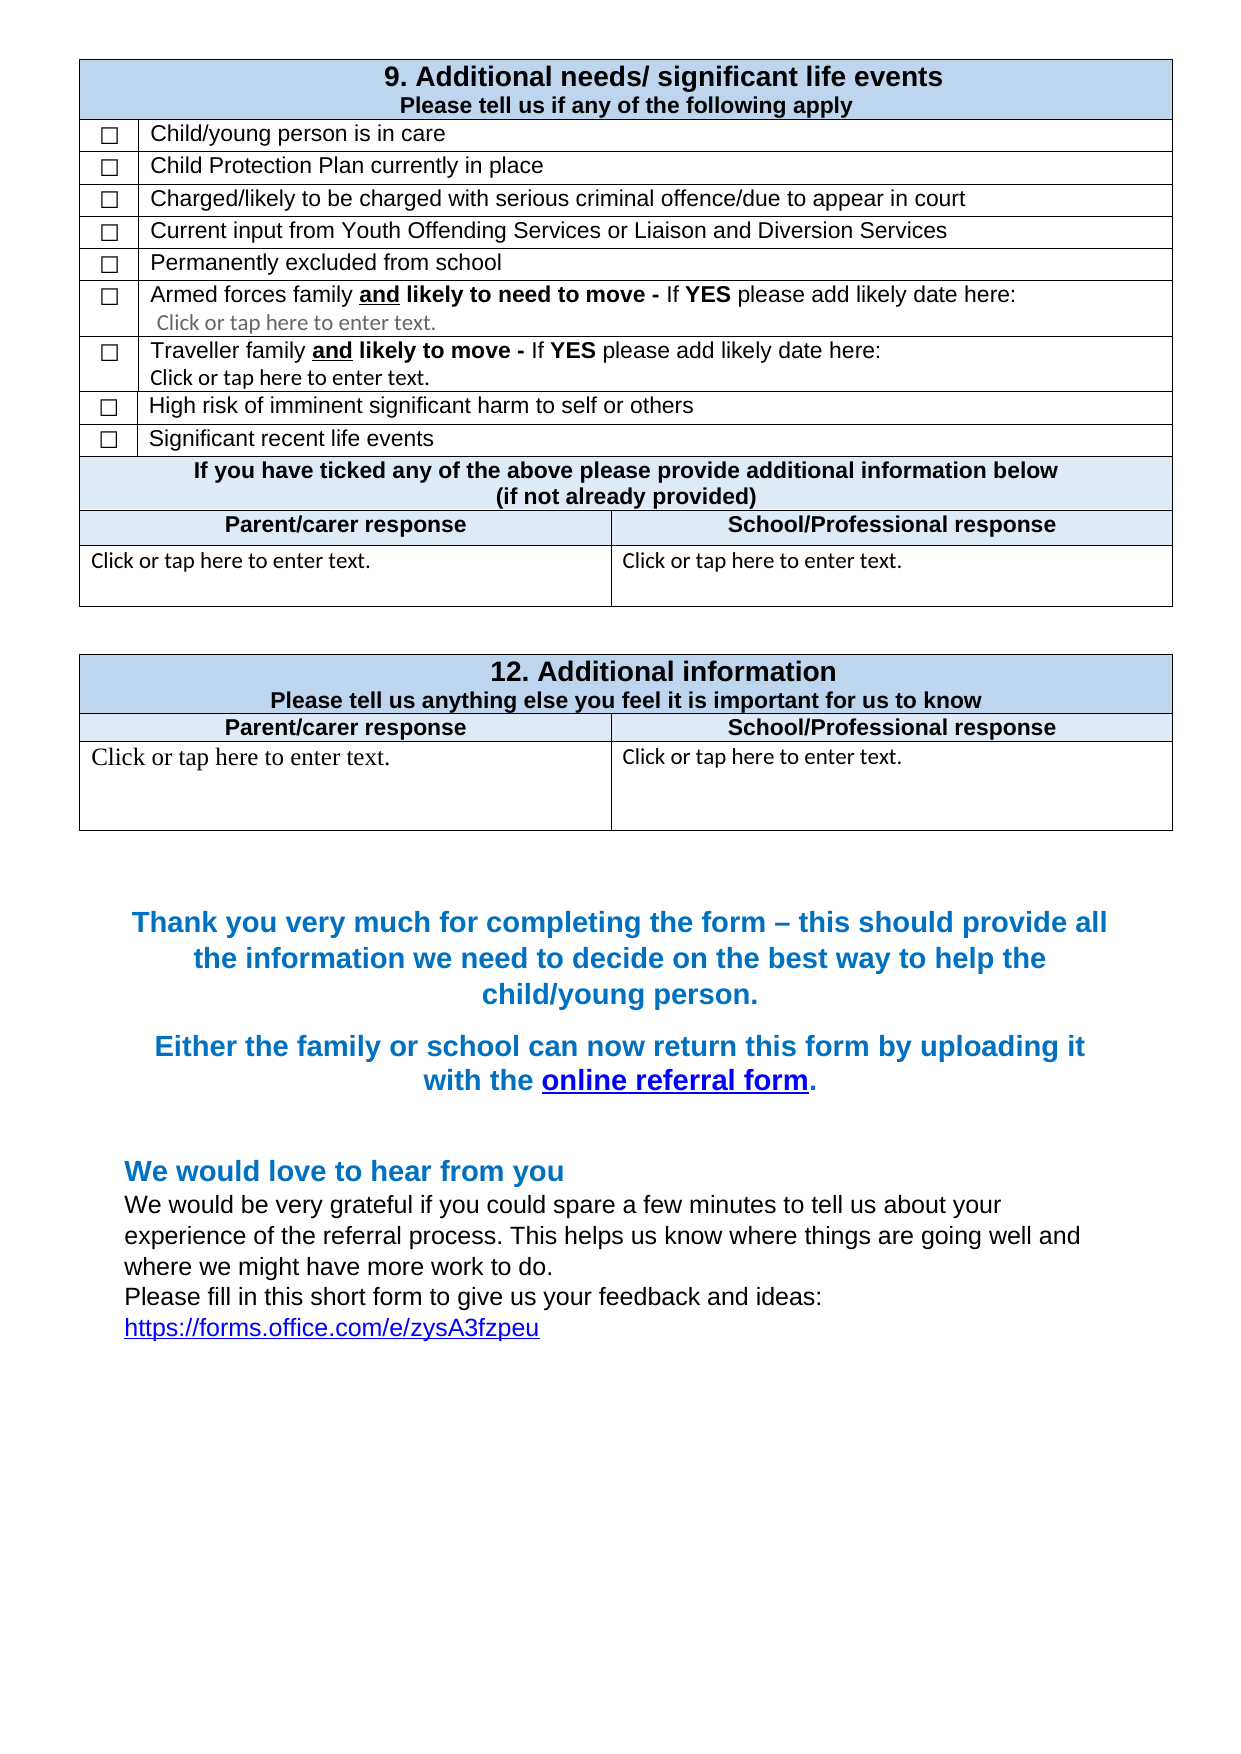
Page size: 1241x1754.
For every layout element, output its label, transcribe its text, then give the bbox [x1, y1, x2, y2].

table_cell Child/young person is in care [139, 120, 1172, 151]
table_cell Child Protection Plan currently in place [139, 152, 1172, 183]
table_cell If you have ticked any of the above please provide additional information below (if not already provided) [80, 457, 1172, 509]
table_header 12. Additional information Please tell us anything else you feel it is important for us to know [80, 655, 1172, 713]
table_cell [80, 392, 137, 423]
table_cell [612, 546, 1172, 606]
table_cell [80, 425, 137, 456]
table_cell Permanently excluded from school [139, 249, 1172, 280]
table_cell [80, 281, 138, 336]
table_cell High risk of imminent significant harm to self or others [138, 392, 1172, 423]
table_cell Traveller family and likely to move - If YES please add likely date here: [139, 337, 1172, 391]
table_cell [80, 546, 611, 606]
table_cell Parent/carer response [80, 714, 611, 741]
text We would love to hear from you [124, 1154, 1116, 1188]
table_cell [80, 742, 611, 830]
table_cell School/Professional response [612, 714, 1172, 741]
text Please fill in this short form to give us your feedback and ideas: https://forms.office.com/e/zysA3fzpeu [124, 1282, 1116, 1342]
table_cell Armed forces family and likely to need to move - If YES please add likely date here: [139, 281, 1172, 336]
text Either the family or school can now return this form by uploading it with the online referral form. [124, 1029, 1116, 1096]
table_cell Parent/carer response [80, 511, 611, 545]
table_cell Charged/likely to be charged with serious criminal offence/due to appear in court [139, 185, 1172, 216]
table_cell Significant recent life events [138, 425, 1172, 456]
table_cell School/Professional response [612, 511, 1172, 545]
table_cell Current input from Youth Offending Services or Liaison and Diversion Services [139, 217, 1172, 248]
table_cell [80, 120, 138, 151]
table_cell [80, 217, 138, 248]
text Thank you very much for completing the form – this should provide all the information we need to decide on the best way to help the child/young person. [124, 905, 1116, 1010]
table_cell [80, 337, 138, 391]
table_cell [80, 249, 138, 280]
table_cell [80, 152, 138, 183]
table_cell [80, 185, 138, 216]
table_header 9. Additional needs/ significant life events Please tell us if any of the following apply [80, 60, 1172, 119]
text We would be very grateful if you could spare a few minutes to tell us about your experience of the referral process. This helps us know where things are going well and where we might have more work to do. [124, 1190, 1116, 1280]
